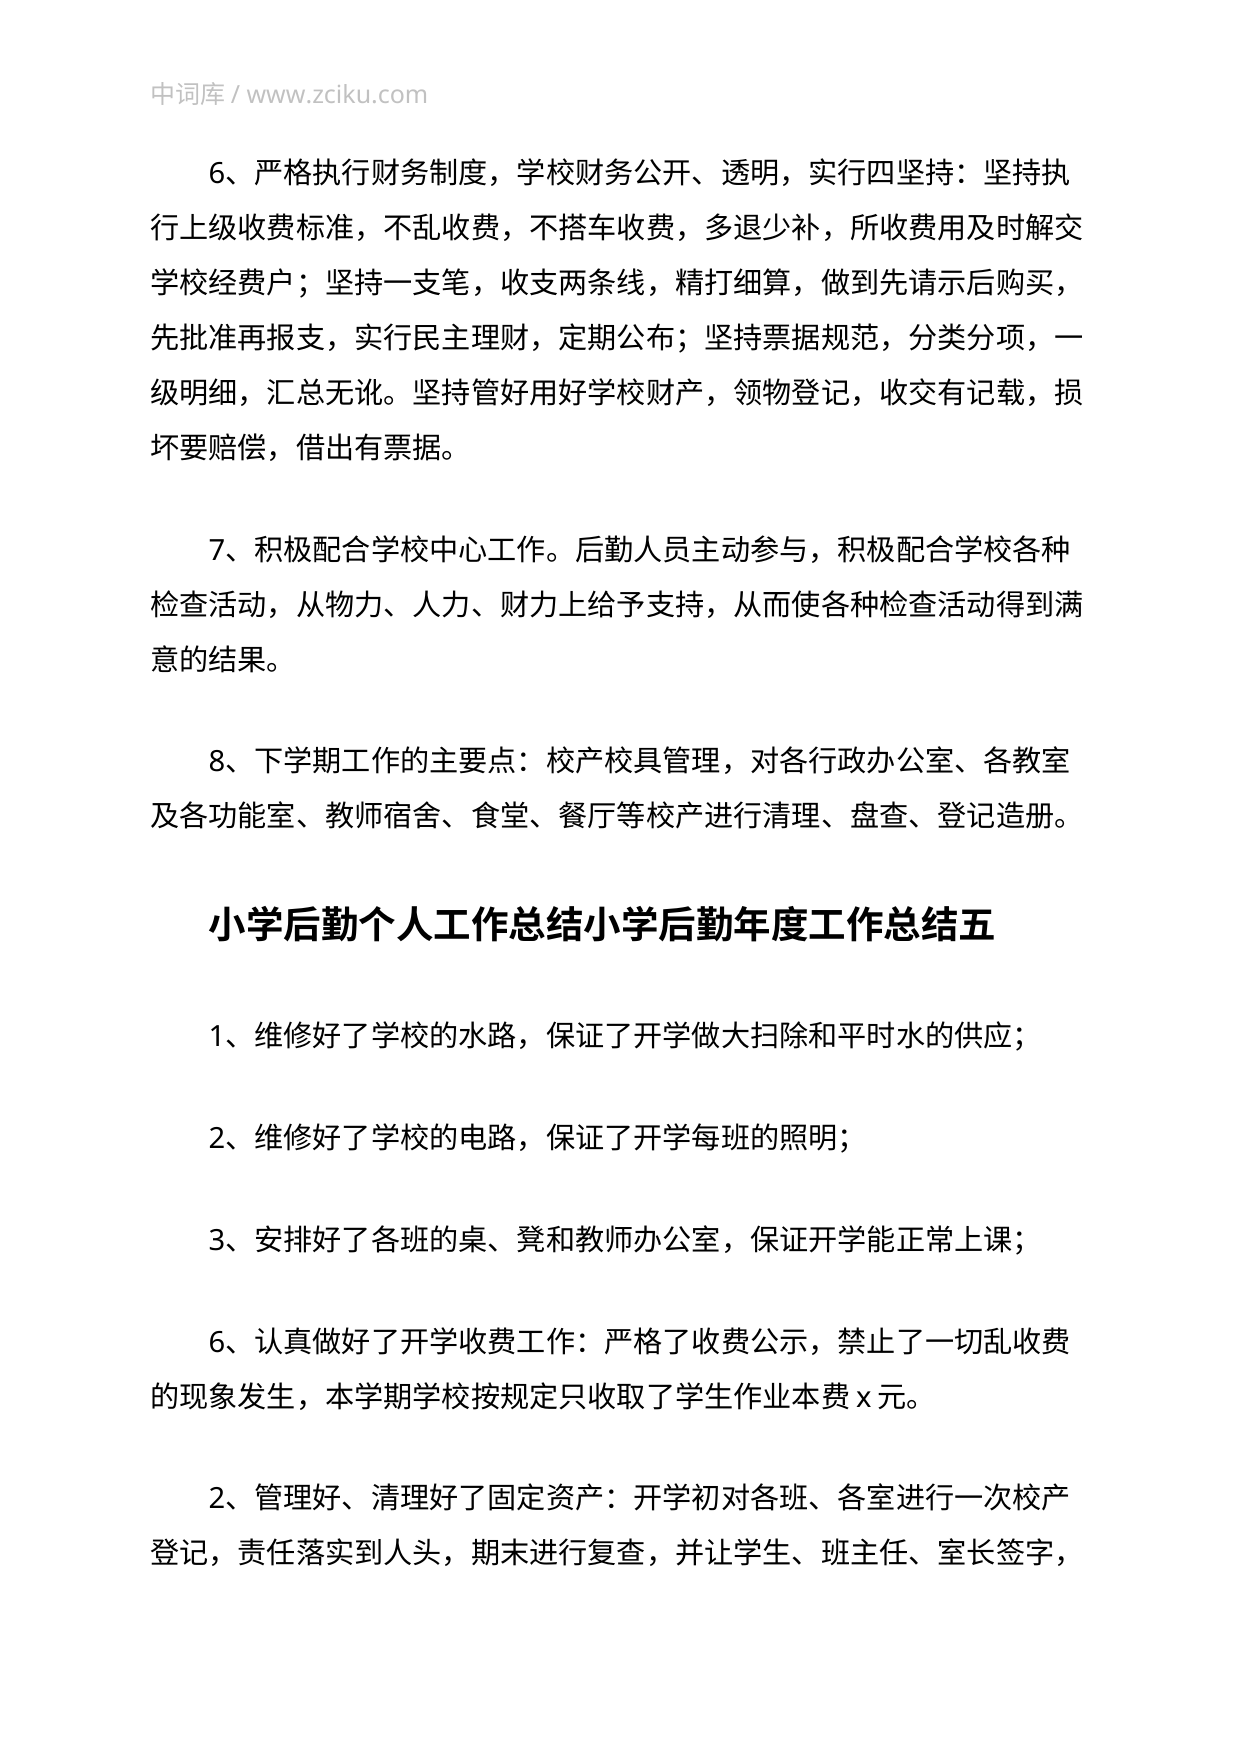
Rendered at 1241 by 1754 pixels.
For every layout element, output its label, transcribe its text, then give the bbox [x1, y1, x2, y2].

text 3、安排好了各班的桌、凳和教师办公室，保证开学能正常上课； [150, 1216, 1090, 1258]
text 1、维修好了学校的水路，保证了开学做大扫除和平时水的供应； [150, 1012, 1090, 1054]
text 6、严格执行财务制度，学校财务公开、透明，实行四坚持：坚持执行上级收费标准，不乱收费，不搭车收费，多退少补，所收费用及时解交学校经费户；坚持一支笔，收支两条线，精打细算，做到先请示后购买，先批准再报支，实行民主理财，定期公布；坚持票据规范，分类分项，一级明细，汇总无讹。坚持管好用好学校财产，领物登记，收交有记载，损坏要赔偿，借出有票据。 [150, 150, 1090, 467]
text 2、维修好了学校的电路，保证了开学每班的照明； [150, 1114, 1090, 1157]
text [150, 1475, 1090, 1572]
text 8、下学期工作的主要点：校产校具管理，对各行政办公室、各教室及各功能室、教师宿舍、食堂、餐厅等校产进行清理、盘查、登记造册。 [150, 738, 1090, 835]
text 6、认真做好了开学收费工作：严格了收费公示，禁止了一切乱收费的现象发生，本学期学校按规定只收取了学生作业本费x元。 [150, 1318, 1090, 1416]
text 小学后勤个人工作总结小学后勤年度工作总结五 [150, 895, 1090, 949]
text 7、积极配合学校中心工作。后勤人员主动参与，积极配合学校各种检查活动，从物力、人力、财力上给予支持，从而使各种检查活动得到满意的结果。 [150, 526, 1090, 678]
